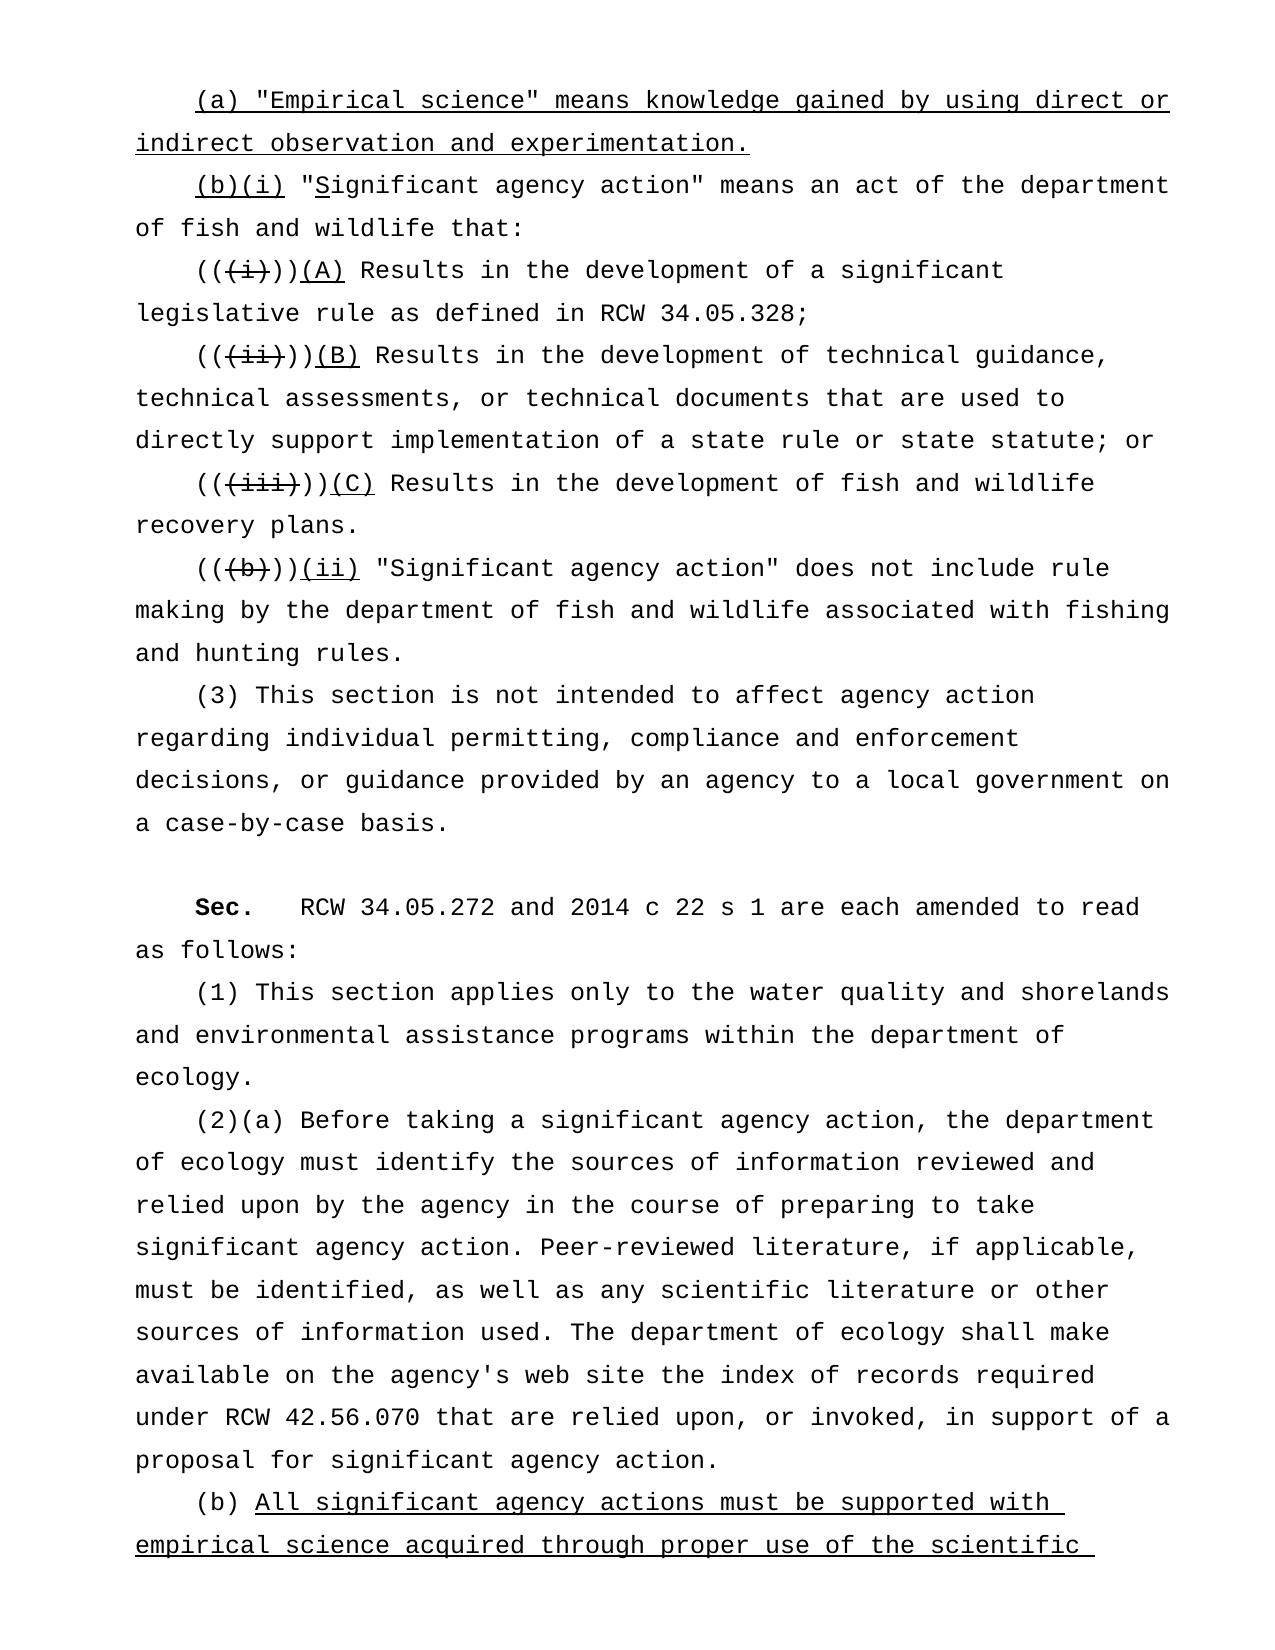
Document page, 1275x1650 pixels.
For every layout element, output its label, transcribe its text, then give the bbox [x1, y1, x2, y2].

text (2)(a) Before taking a significant agency action, the department of ecology must identify the sources of information reviewed and relied upon by the agency in the course of preparing to take significant agency action. Peer-reviewed literature, if applicable, must be identified, as well as any scientific literature or other sources of information used. The department of ecology shall make available on the agency's web site the index of records required under RCW 42.56.070 that are relied upon, or invoked, in support of a proposal for significant agency action. [135, 1094, 1170, 1477]
text (b)(i) "Significant agency action" means an act of the department of fish and wildlife that: [135, 160, 1170, 245]
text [135, 1477, 1170, 1562]
text (((i)))(A) Results in the development of a significant legislative rule as defined in RCW 34.05.328; [135, 245, 1170, 330]
text Sec. RCW 34.05.272 and 2014 c 22 s 1 are each amended to read as follows: [135, 882, 1170, 967]
text (((ii)))(B) Results in the development of technical guidance, technical assessments, or technical documents that are used to directly support implementation of a state rule or state statute; or [135, 330, 1170, 457]
text (3) This section is not intended to affect agency action regarding individual permitting, compliance and enforcement decisions, or guidance provided by an agency to a local government on a case-by-case basis. [135, 670, 1170, 840]
text (((iii)))(C) Results in the development of fish and wildlife recovery plans. [135, 457, 1170, 542]
text (((b)))(ii) "Significant agency action" does not include rule making by the department of fish and wildlife associated with fishing and hunting rules. [135, 542, 1170, 670]
text (1) This section applies only to the water quality and shorelands and environmental assistance programs within the department of ecology. [135, 967, 1170, 1094]
text (a) "Empirical science" means knowledge gained by using direct or indirect observation and experimentation. [135, 75, 1170, 160]
